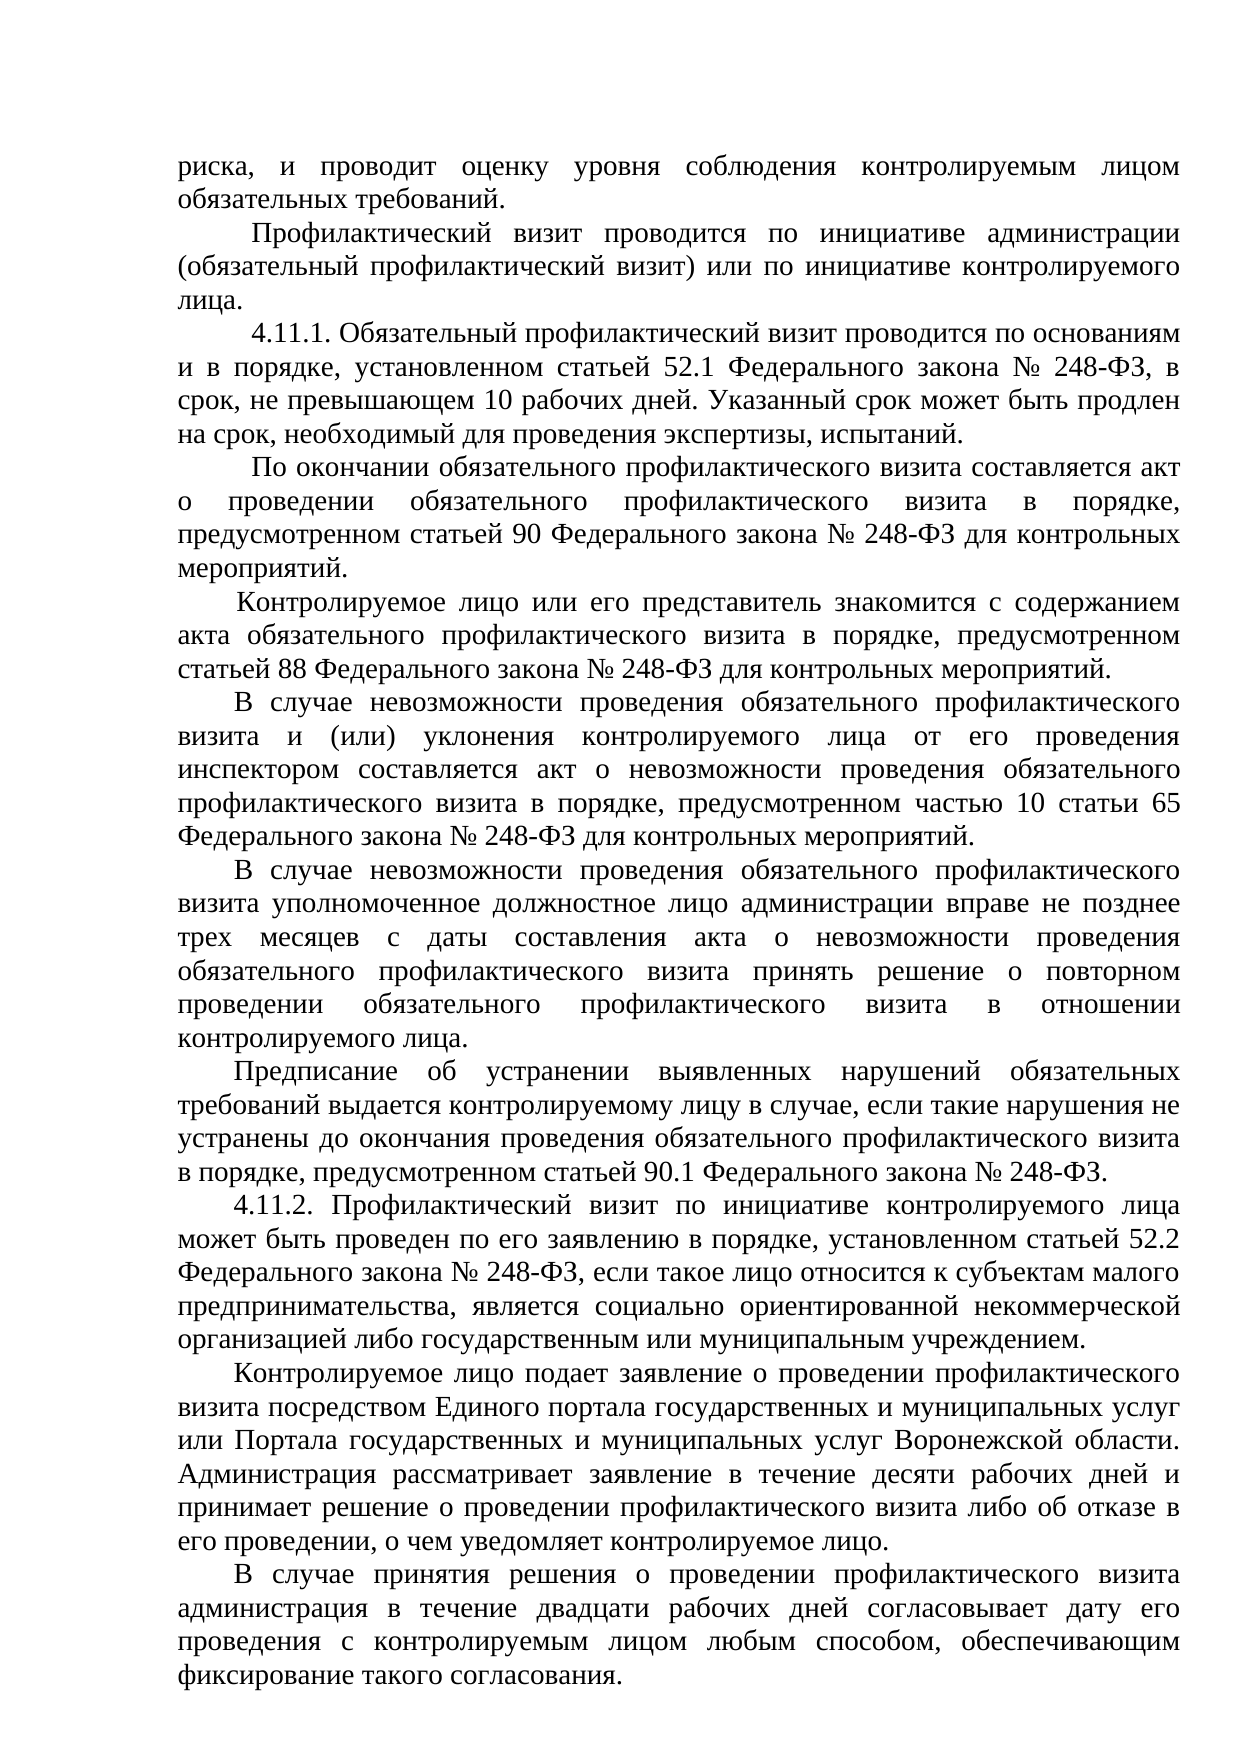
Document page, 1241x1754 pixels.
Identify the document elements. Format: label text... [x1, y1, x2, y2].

text В случае невозможности проведения обязательного профилактического визита и (или) уклонения контролируемого лица от его проведения инспектором составляется акт о невозможности проведения обязательного профилактического визита в порядке, предусмотренном частью 10 статьи 65 Федерального закона № 248-ФЗ для контрольных мероприятий. [177, 684, 1181, 852]
text 4.11.2. Профилактический визит по инициативе контролируемого лица может быть проведен по его заявлению в порядке, установленном статьей 52.2 Федерального закона № 248-ФЗ, если такое лицо относится к субъектам малого предпринимательства, является социально ориентированной некоммерческой организацией либо государственным или муниципальным учреждением. [177, 1187, 1181, 1355]
text Контролируемое лицо или его представитель знакомится с содержанием акта обязательного профилактического визита в порядке, предусмотренном статьей 88 Федерального закона № 248-ФЗ для контрольных мероприятий. [177, 584, 1181, 684]
text По окончании обязательного профилактического визита составляется акт о проведении обязательного профилактического визита в порядке, предусмотренном статьей 90 Федерального закона № 248-ФЗ для контрольных мероприятий. [177, 449, 1181, 584]
text В случае принятия решения о проведении профилактического визита администрация в течение двадцати рабочих дней согласовывает дату его проведения с контролируемым лицом любым способом, обеспечивающим фиксирование такого согласования. [177, 1556, 1181, 1691]
text Профилактический визит проводится по инициативе администрации (обязательный профилактический визит) или по инициативе контролируемого лица. [177, 215, 1181, 315]
text Контролируемое лицо подает заявление о проведении профилактического визита посредством Единого портала государственных и муниципальных услуг или Портала государственных и муниципальных услуг Воронежской области. Администрация рассматривает заявление в течение десяти рабочих дней и принимает решение о проведении профилактического визита либо об отказе в его проведении, о чем уведомляет контролируемое лицо. [177, 1355, 1181, 1556]
text 4.11.1. Обязательный профилактический визит проводится по основаниям и в порядке, установленном статьей 52.1 Федерального закона № 248-ФЗ, в срок, не превышающем 10 рабочих дней. Указанный срок может быть продлен на срок, необходимый для проведения экспертизы, испытаний. [177, 315, 1181, 449]
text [177, 148, 1181, 215]
text В случае невозможности проведения обязательного профилактического визита уполномоченное должностное лицо администрации вправе не позднее трех месяцев с даты составления акта о невозможности проведения обязательного профилактического визита принять решение о повторном проведении обязательного профилактического визита в отношении контролируемого лица. [177, 852, 1181, 1053]
text Предписание об устранении выявленных нарушений обязательных требований выдается контролируемому лицу в случае, если такие нарушения не устранены до окончания проведения обязательного профилактического визита в порядке, предусмотренном статьей 90.1 Федерального закона № 248-ФЗ. [177, 1053, 1181, 1187]
